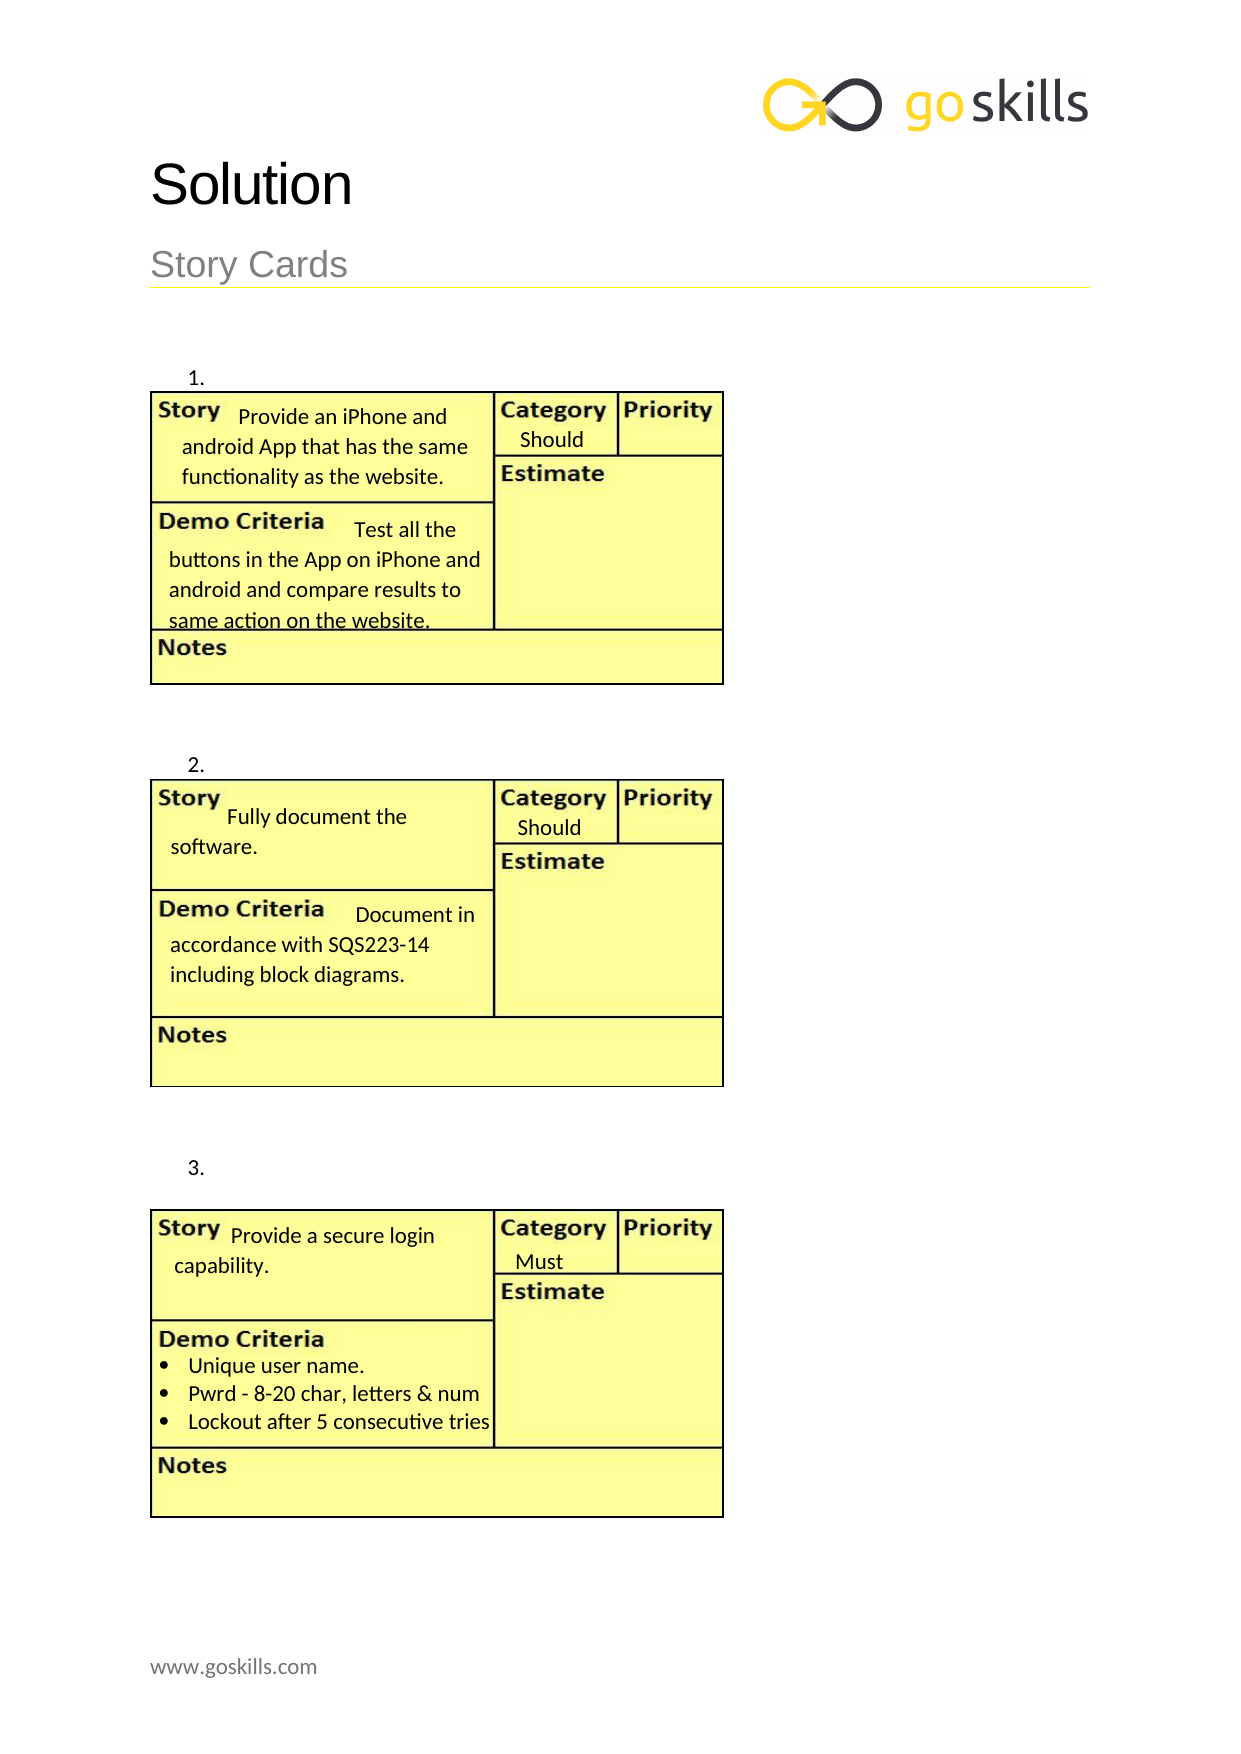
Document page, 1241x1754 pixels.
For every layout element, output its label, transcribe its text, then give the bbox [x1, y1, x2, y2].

subtitle Story Cards [150, 242, 1090, 287]
picture [760, 73, 1091, 135]
picture [152, 780, 722, 1086]
title Solution [150, 150, 1090, 217]
picture [152, 1211, 722, 1516]
picture [152, 393, 722, 683]
